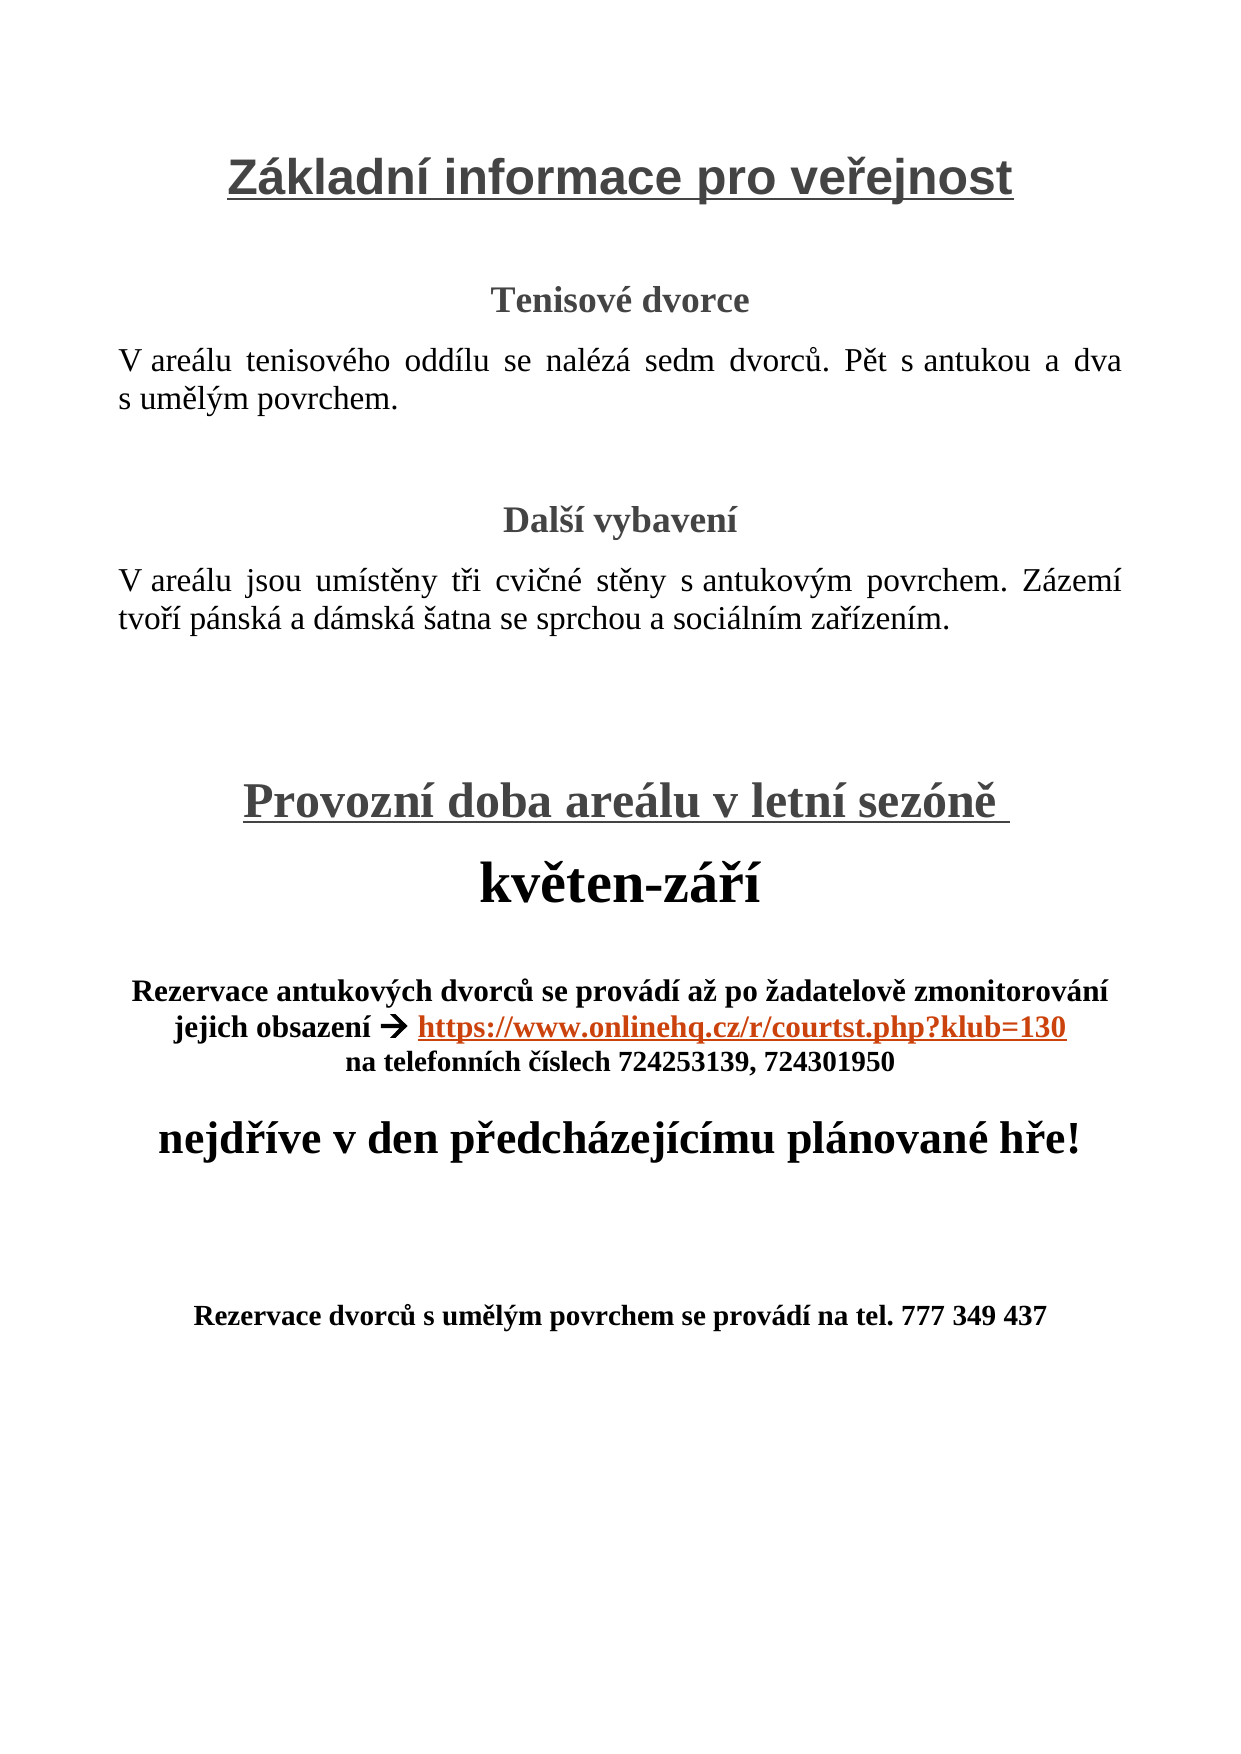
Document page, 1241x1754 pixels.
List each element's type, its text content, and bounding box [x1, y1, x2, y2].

text Rezervace antukových dvorců se provádí až po žadatelově zmonitorování jejich obsazení https://www.onlinehq.cz/r/courtst.php?klub=130 [118, 972, 1122, 1044]
text Tenisové dvorce [118, 277, 1122, 321]
text Rezervace dvorců s umělým povrchem se provádí na tel. 777 349 437 [118, 1298, 1122, 1331]
text na telefonních číslech 724253139, 724301950 [118, 1044, 1122, 1077]
text květen-září [118, 847, 1122, 914]
text V areálu tenisového oddílu se nalézá sedm dvorců. Pět s antukou a dva s umělým povrchem. [118, 340, 1122, 416]
text Provozní doba areálu v letní sezóně [118, 771, 1122, 828]
text V areálu jsou umístěny tři cvičné stěny s antukovým povrchem. Zázemí tvoří pánská a dámská šatna se sprchou a sociálním zařízením. [118, 560, 1122, 637]
text Další vybavení [118, 498, 1122, 541]
text nejdříve v den předcházejícímu plánované hře! [118, 1111, 1122, 1164]
text Základní informace pro veřejnost [118, 148, 1122, 205]
